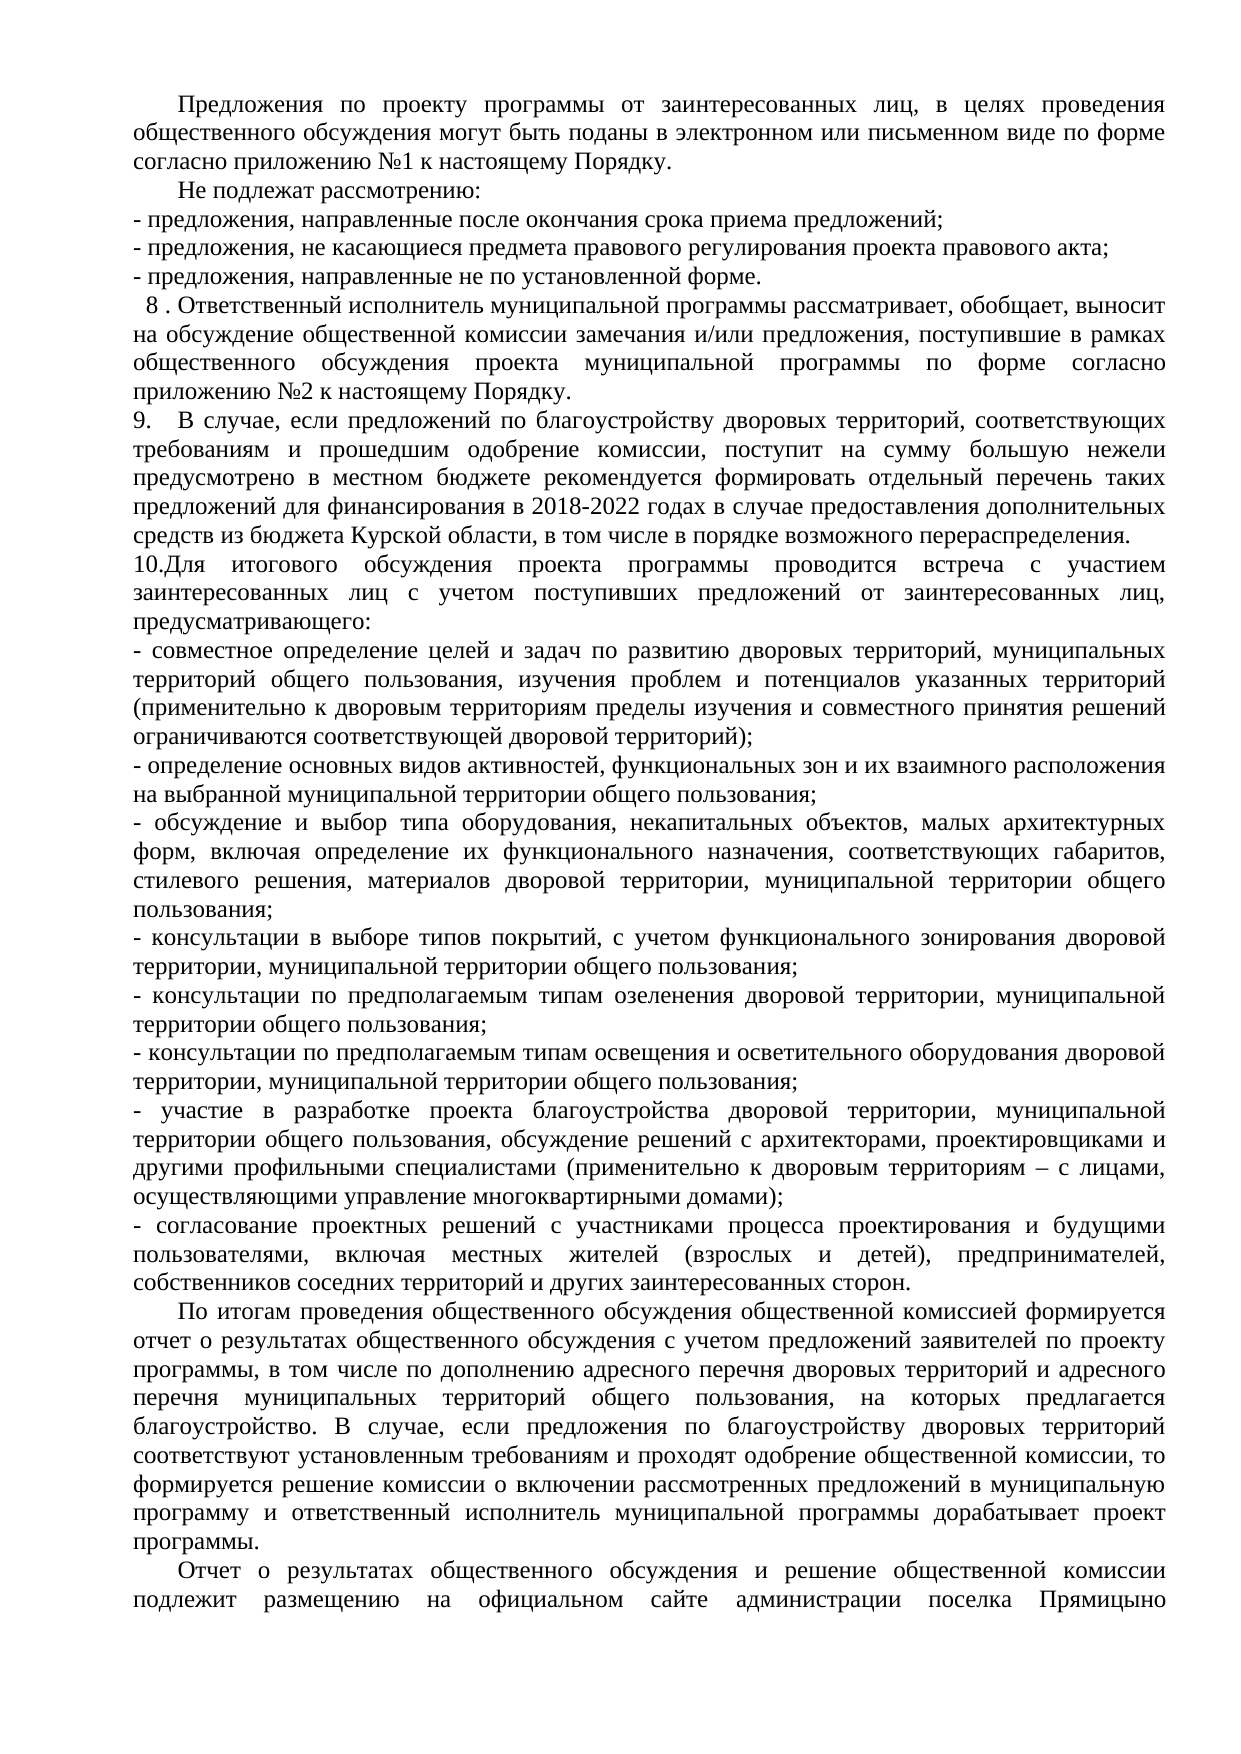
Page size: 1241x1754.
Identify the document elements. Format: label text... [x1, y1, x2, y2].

text 10.Для итогового обсуждения проекта программы проводится встреча с участием заинтересованных лиц с учетом поступивших предложений от заинтересованных лиц, предусматривающего: [133, 549, 1167, 635]
list В случае, если предложений по благоустройству дворовых территорий, соответствующих требованиям и прошедшим одобрение комиссии, поступит на сумму большую нежели предусмотрено в местном бюджете рекомендуется формировать отдельный перечень таких предложений для финансирования в 2018-2022 годах в случае предоставления дополнительных средств из бюджета Курской области, в том числе в порядке возможного перераспределения. [133, 405, 1167, 549]
list - совместное определение целей и задач по развитию дворовых территорий, муниципальных территорий общего пользования, изучения проблем и потенциалов указанных территорий (применительно к дворовым территориям пределы изучения и совместного принятия решений ограничиваются соответствующей дворовой территорий); [133, 635, 1167, 750]
list - предложения, направленные не по установленной форме. [133, 261, 1167, 290]
list По итогам проведения общественного обсуждения общественной комиссией формируется отчет о результатах общественного обсуждения с учетом предложений заявителей по проекту программы, в том числе по дополнению адресного перечня дворовых территорий и адресного перечня муниципальных территорий общего пользования, на которых предлагается благоустройство. В случае, если предложения по благоустройству дворовых территорий соответствуют установленным требованиям и проходят одобрение общественной комиссии, то формируется решение комиссии о включении рассмотренных предложений в муниципальную программу и ответственный исполнитель муниципальной программы дорабатывает проект программы. [133, 1296, 1167, 1555]
list - предложения, не касающиеся предмета правового регулирования проекта правового акта; [133, 232, 1167, 261]
list - предложения, направленные после окончания срока приема предложений; [133, 204, 1167, 232]
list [133, 1555, 1167, 1612]
list - консультации по предполагаемым типам озеленения дворовой территории, муниципальной территории общего пользования; [133, 980, 1167, 1037]
list Не подлежат рассмотрению: [133, 175, 1167, 204]
list - консультации по предполагаемым типам освещения и осветительного оборудования дворовой территории, муниципальной территории общего пользования; [133, 1037, 1167, 1095]
list - согласование проектных решений с участниками процесса проектирования и будущими пользователями, включая местных жителей (взрослых и детей), предпринимателей, собственников соседних территорий и других заинтересованных сторон. [133, 1210, 1167, 1296]
text 8 . Ответственный исполнитель муниципальной программы рассматривает, обобщает, выносит на обсуждение общественной комиссии замечания и/или предложения, поступившие в рамках общественного обсуждения проекта муниципальной программы по форме согласно приложению №2 к настоящему Порядку. [133, 290, 1167, 405]
list - участие в разработке проекта благоустройства дворовой территории, муниципальной территории общего пользования, обсуждение решений с архитекторами, проектировщиками и другими профильными специалистами (применительно к дворовым территориям – с лицами, осуществляющими управление многоквартирными домами); [133, 1095, 1167, 1210]
list Предложения по проекту программы от заинтересованных лиц, в целях проведения общественного обсуждения могут быть поданы в электронном или письменном виде по форме согласно приложению №1 к настоящему Порядку. [133, 89, 1167, 175]
list - определение основных видов активностей, функциональных зон и их взаимного расположения на выбранной муниципальной территории общего пользования; [133, 750, 1167, 807]
list - консультации в выборе типов покрытий, с учетом функционального зонирования дворовой территории, муниципальной территории общего пользования; [133, 922, 1167, 980]
list - обсуждение и выбор типа оборудования, некапитальных объектов, малых архитектурных форм, включая определение их функционального назначения, соответствующих габаритов, стилевого решения, материалов дворовой территории, муниципальной территории общего пользования; [133, 807, 1167, 922]
